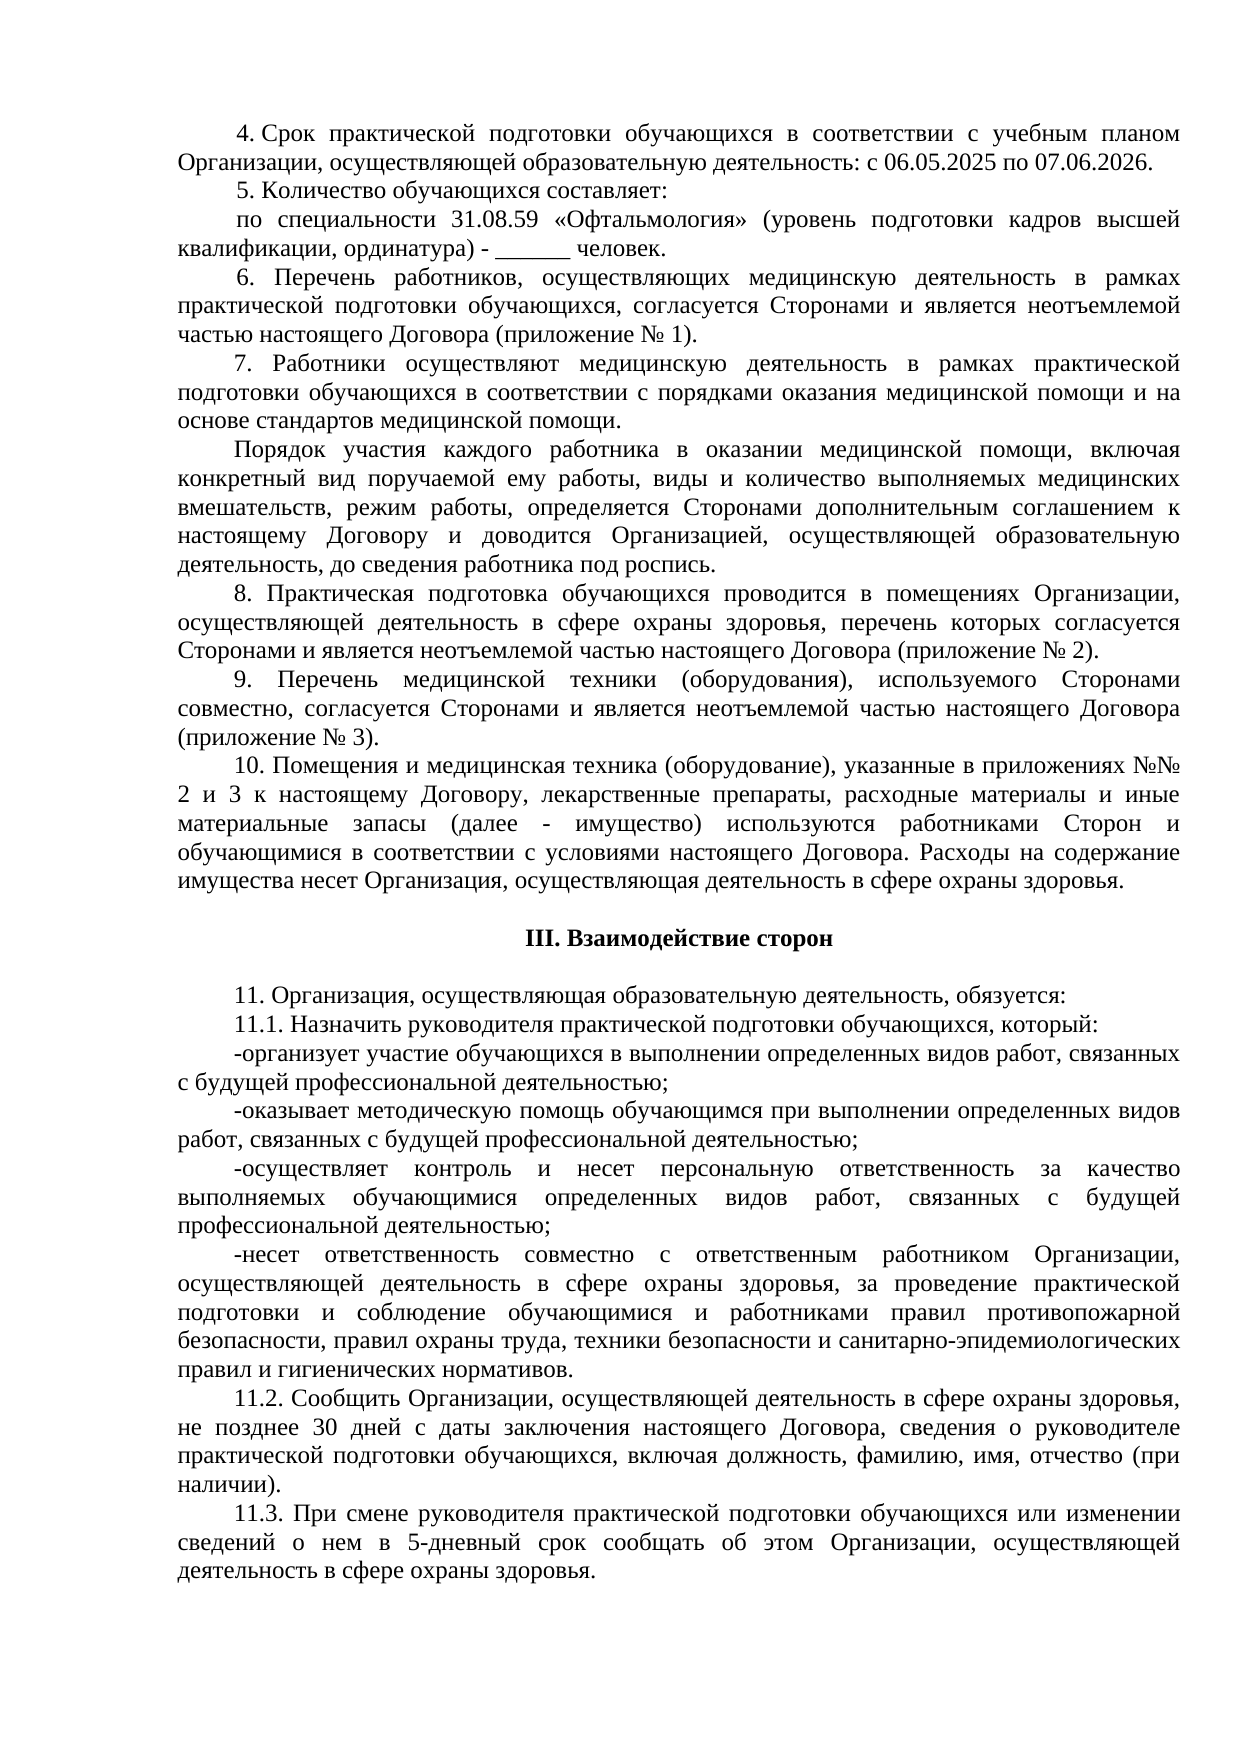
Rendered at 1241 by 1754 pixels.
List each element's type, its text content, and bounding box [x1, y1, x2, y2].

text III. Взаимодействие сторон [177, 923, 1181, 952]
text 11.2. Сообщить Организации, осуществляющей деятельность в сфере охраны здоровья, не позднее 30 дней с даты заключения настоящего Договора, сведения о руководителе практической подготовки обучающихся, включая должность, фамилию, имя, отчество (при наличии). [177, 1383, 1181, 1498]
text -оказывает методическую помощь обучающимся при выполнении определенных видов работ, связанных с будущей профессиональной деятельностью; [177, 1096, 1181, 1153]
text 5. Количество обучающихся составляет: [177, 176, 1181, 204]
text 6. Перечень работников, осуществляющих медицинскую деятельность в рамках практической подготовки обучающихся, согласуется Сторонами и является неотъемлемой частью настоящего Договора (приложение № 1). [177, 262, 1181, 348]
text 11.1. Назначить руководителя практической подготовки обучающихся, который: [177, 1009, 1181, 1038]
text по специальности 31.08.59 «Офтальмология» (уровень подготовки кадров высшей квалификации, ординатура) - ______ человек. [177, 204, 1181, 262]
text 11.3. При смене руководителя практической подготовки обучающихся или изменении сведений о нем в 5-дневный срок сообщать об этом Организации, осуществляющей деятельность в сфере охраны здоровья. [177, 1498, 1181, 1584]
text 8. Практическая подготовка обучающихся проводится в помещениях Организации, осуществляющей деятельность в сфере охраны здоровья, перечень которых согласуется Сторонами и является неотъемлемой частью настоящего Договора (приложение № 2). [177, 578, 1181, 664]
text 4. Срок практической подготовки обучающихся в соответствии с учебным планом Организации, осуществляющей образовательную деятельность: с 06.05.2025 по 07.06.2026. [177, 118, 1181, 176]
text -несет ответственность совместно с ответственным работником Организации, осуществляющей деятельность в сфере охраны здоровья, за проведение практической подготовки и соблюдение обучающимися и работниками правил противопожарной безопасности, правил охраны труда, техники безопасности и санитарно-эпидемиологических правил и гигиенических нормативов. [177, 1239, 1181, 1383]
text Порядок участия каждого работника в оказании медицинской помощи, включая конкретный вид поручаемой ему работы, виды и количество выполняемых медицинских вмешательств, режим работы, определяется Сторонами дополнительным соглашением к настоящему Договору и доводится Организацией, осуществляющей образовательную деятельность, до сведения работника под роспись. [177, 434, 1181, 578]
text 7. Работники осуществляют медицинскую деятельность в рамках практической подготовки обучающихся в соответствии с порядками оказания медицинской помощи и на основе стандартов медицинской помощи. [177, 348, 1181, 434]
text -осуществляет контроль и несет персональную ответственность за качество выполняемых обучающимися определенных видов работ, связанных с будущей профессиональной деятельностью; [177, 1153, 1181, 1239]
text 10. Помещения и медицинская техника (оборудование), указанные в приложениях №№ 2 и 3 к настоящему Договору, лекарственные препараты, расходные материалы и иные материальные запасы (далее - имущество) используются работниками Сторон и обучающимися в соответствии с условиями настоящего Договора. Расходы на содержание имущества несет Организация, осуществляющая деятельность в сфере охраны здоровья. [177, 751, 1181, 894]
text -организует участие обучающихся в выполнении определенных видов работ, связанных с будущей профессиональной деятельностью; [177, 1038, 1181, 1096]
text 9. Перечень медицинской техники (оборудования), используемого Сторонами совместно, согласуется Сторонами и является неотъемлемой частью настоящего Договора (приложение № 3). [177, 664, 1181, 751]
text 11. Организация, осуществляющая образовательную деятельность, обязуется: [177, 981, 1181, 1009]
